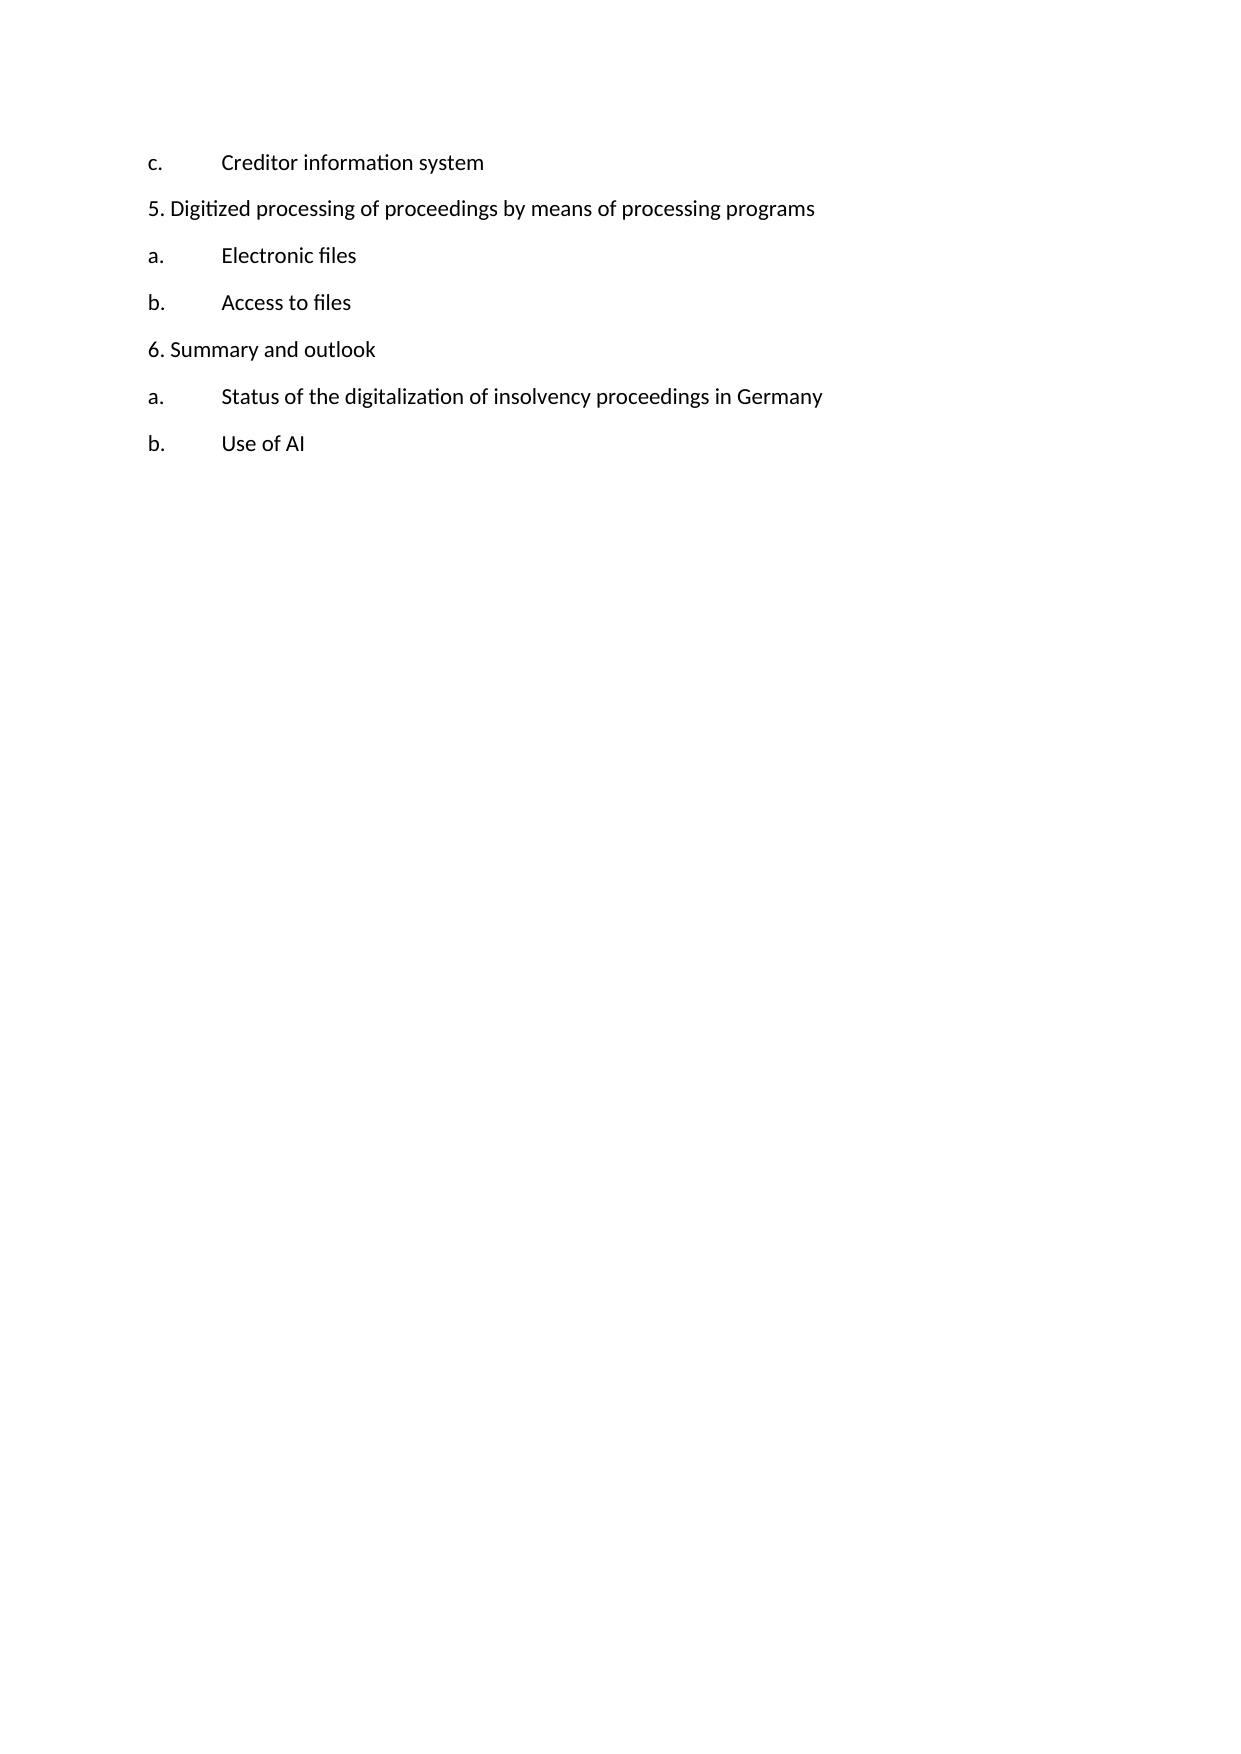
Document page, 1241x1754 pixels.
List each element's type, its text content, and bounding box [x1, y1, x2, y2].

text 5. Digitized processing of proceedings by means of processing programs [148, 194, 1093, 222]
text c. Creditor information system [148, 148, 1093, 176]
text b. Access to files [148, 288, 1093, 316]
text a. Electronic files [148, 241, 1093, 269]
text a. Status of the digitalization of insolvency proceedings in Germany [148, 382, 1093, 410]
text b. Use of AI [148, 429, 1093, 457]
text 6. Summary and outlook [148, 335, 1093, 363]
